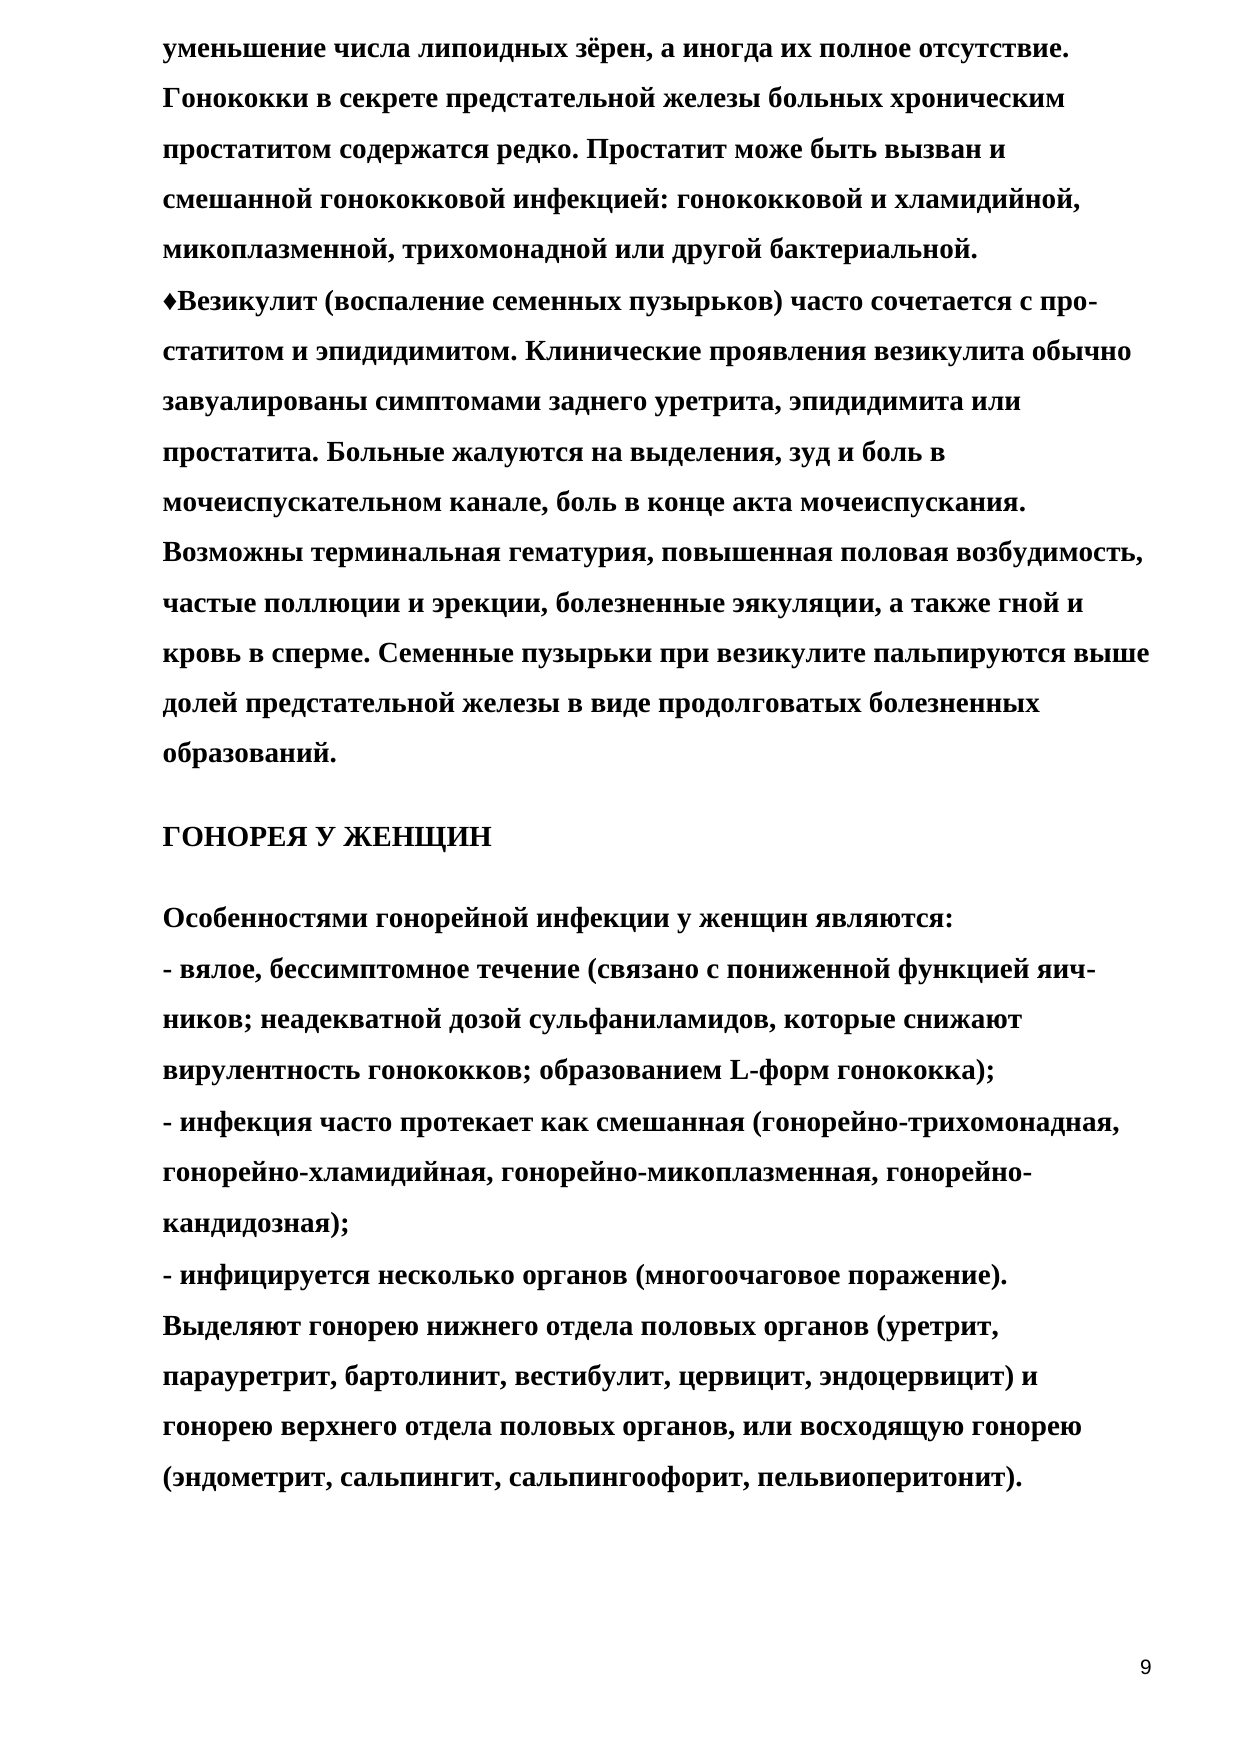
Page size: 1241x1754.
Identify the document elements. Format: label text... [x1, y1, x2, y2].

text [162, 30, 1147, 265]
text - вялое, бессимптомное течение (связано с пониженной функцией яичников; неадекватной дозой сульфаниламидов, которые снижают вирулентность гонококков; образованием L-форм гонококка); [162, 951, 1151, 1086]
text Выделяют гонорею нижнего отдела половых органов (уретрит, парауретрит, бартолинит, вестибулит, цервицит, эндоцервицит) и гонорею верхнего отдела половых органов, или восходящую гонорею (эндометрит, сальпингит, сальпингоофорит, пельвиоперитонит). [162, 1308, 1152, 1492]
text ♦Везикулит (воспаление семенных пузырьков) часто сочетается с простатитом и эпидидимитом. Клинические проявления везикулита обычно завуалированы симптомами заднего уретрита, эпидидимита или простатита. Больные жалуются на выделения, зуд и боль в мочеиспускательном канале, боль в конце акта мочеиспускания. Возможны терминальная гематурия, повышенная половая возбудимость, частые поллюции и эрекции, болезненные эякуляции, а также гной и кровь в сперме. Семенные пузырьки при везикулите пальпируются выше долей предстательной железы в виде продолговатых болезненных образований. [162, 283, 1150, 769]
text Особенностями гонорейной инфекции у женщин являются: [162, 900, 1152, 934]
text ГОНОРЕЯ У ЖЕНЩИН [162, 819, 1152, 853]
text - инфицируется несколько органов (многоочаговое поражение). [162, 1257, 1152, 1291]
text - инфекция часто протекает как смешанная (гонорейно-трихомонадная, гонорейно-хламидийная, гонорейно-микоплазменная, гонорейно-кандидозная); [162, 1104, 1150, 1238]
